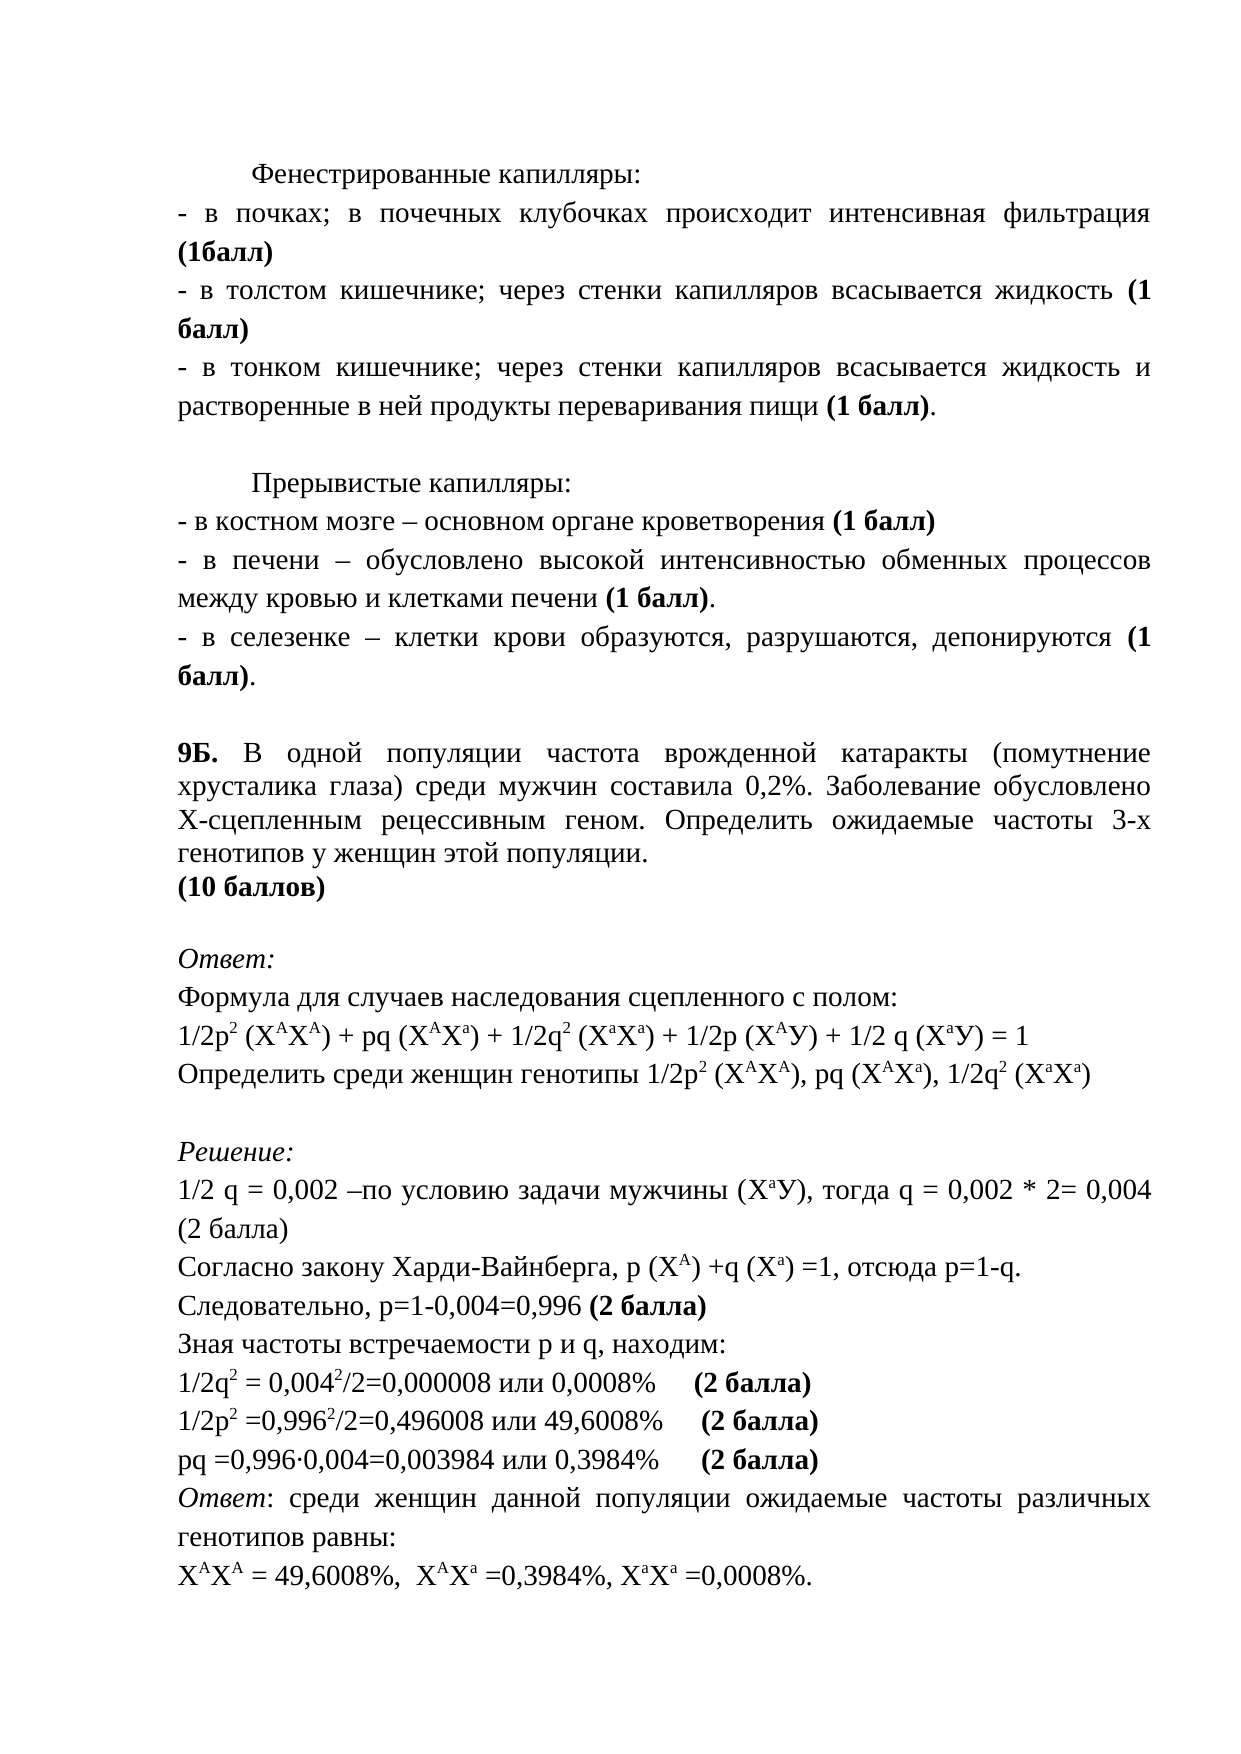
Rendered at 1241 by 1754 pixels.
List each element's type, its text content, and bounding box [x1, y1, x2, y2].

text 1/2р2 =0,9962/2=0,496008 или 49,6008% (2 балла) [177, 1403, 1152, 1437]
text Следовательно, p=1-0,004=0,996 (2 балла) [177, 1288, 1152, 1321]
text Решение: [177, 1134, 1152, 1167]
text - в почках; в почечных клубочках происходит интенсивная фильтрация (1балл) [177, 195, 1152, 267]
text рq =0,996∙0,004=0,003984 или 0,3984% (2 балла) [177, 1442, 1152, 1476]
text Зная частоты встречаемости p и q, находим: [177, 1326, 1152, 1360]
text Ответ: [177, 941, 1152, 974]
text Определить среди женщин генотипы 1/2р2 (ХАХА), рq (XAXa), 1/2q2 (XaXa) [177, 1057, 1152, 1090]
text 1/2 q = 0,002 –по условию задачи мужчины (XaУ), тогда q = 0,002 * 2= 0,004 (2 балла) [177, 1172, 1152, 1244]
text - в тонком кишечнике; через стенки капилляров всасывается жидкость и растворенные в ней продукты переваривания пищи (1 балл). [177, 349, 1152, 421]
text - в печени – обусловлено высокой интенсивностью обменных процессов между кровью и клетками печени (1 балл). [177, 542, 1152, 614]
text - в костном мозге – основном органе кроветворения (1 балл) [177, 503, 1152, 537]
text 1/2q2 = 0,0042/2=0,000008 или 0,0008% (2 балла) [177, 1365, 1152, 1398]
text ХАХА = 49,6008%, XAXa =0,3984%, XaXa =0,0008%. [177, 1558, 1152, 1591]
text - в селезенке – клетки крови образуются, разрушаются, депонируются (1 балл). [177, 619, 1152, 691]
text (10 баллов) [177, 869, 1152, 902]
text Формула для случаев наследования сцепленного с полом: [177, 979, 1152, 1013]
text Согласно закону Харди-Вайнберга, p (ХА) +q (Ха) =1, отсюда p=1-q. [177, 1249, 1152, 1283]
text - в толстом кишечнике; через стенки капилляров всасывается жидкость (1 балл) [177, 272, 1152, 344]
text 9Б. В одной популяции частота врожденной катаракты (помутнение хрусталика глаза) среди мужчин составила 0,2%. Заболевание обусловлено Х-сцепленным рецессивным геном. Определить ожидаемые частоты 3-х генотипов у женщин этой популяции. [177, 735, 1152, 869]
text Прерывистые капилляры: [177, 465, 1152, 498]
text 1/2р2 (ХАХА) + рq (XAXa) + 1/2q2 (XaXa) + 1/2p (XAУ) + 1/2 q (XaУ) = 1 [177, 1018, 1152, 1052]
text Фенестрированные капилляры: [177, 157, 1152, 190]
text Ответ: среди женщин данной популяции ожидаемые частоты различных генотипов равны: [177, 1481, 1152, 1553]
